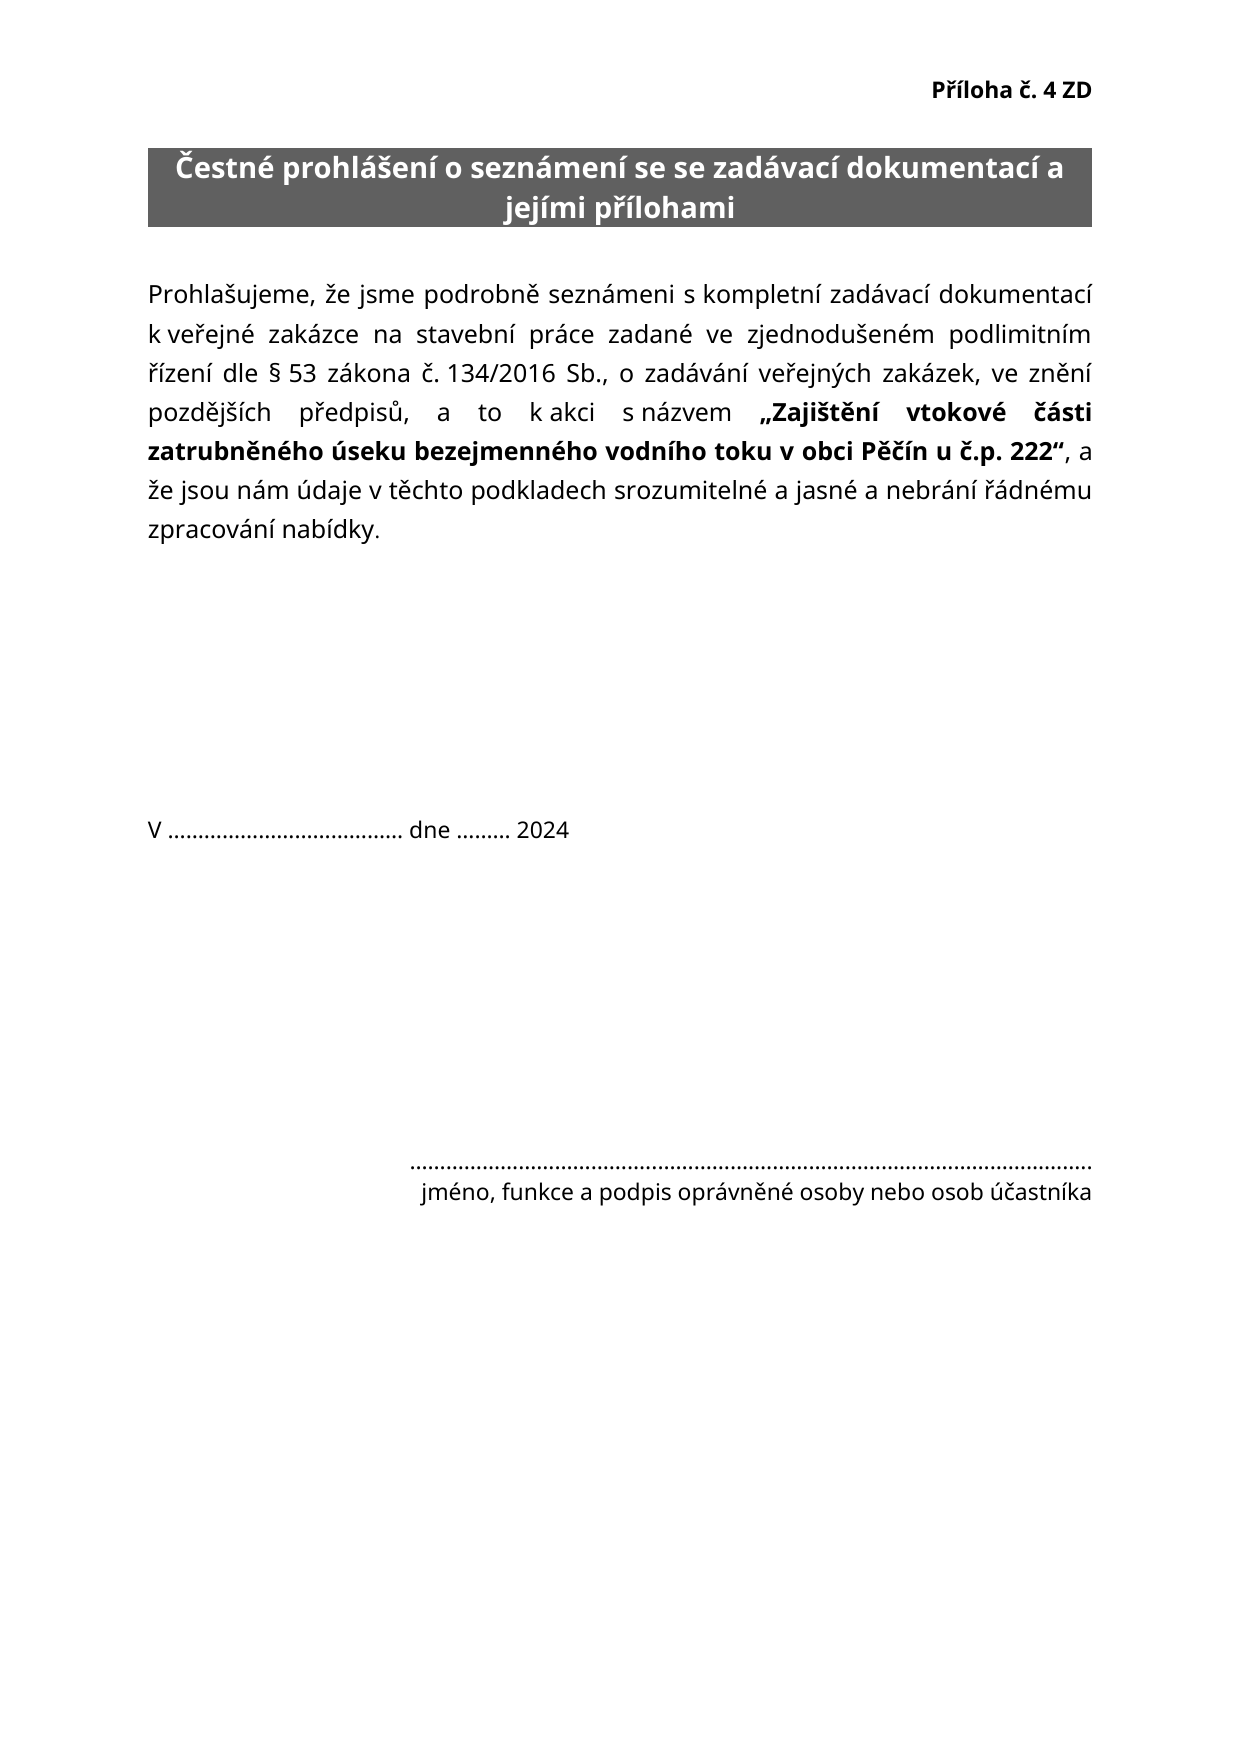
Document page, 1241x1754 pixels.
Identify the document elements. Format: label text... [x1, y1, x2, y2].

text V ………………………………… dne ……… 2024 [148, 814, 1092, 845]
text jméno, funkce a podpis oprávněné osoby nebo osob účastníka [148, 1176, 1092, 1207]
text Prohlašujeme, že jsme podrobně seznámeni s kompletní zadávací dokumentací k veřejné zakázce na stavební práce zadané ve zjednodušeném podlimitním řízení dle § 53 zákona č. 134/2016 Sb., o zadávání veřejných zakázek, ve znění pozdějších předpisů, a to k akci s názvem „Zajištění vtokové části zatrubněného úseku bezejmenného vodního toku v obci Pěčín u č.p. 222“, a že jsou nám údaje v těchto podkladech srozumitelné a jasné a nebrání řádnému zpracování nabídky. [148, 277, 1092, 546]
subtitle Čestné prohlášení o seznámení se se zadávací dokumentací a jejími přílohami [148, 148, 1092, 227]
text …………………………………..………….………………………………………………….. [148, 1145, 1092, 1176]
